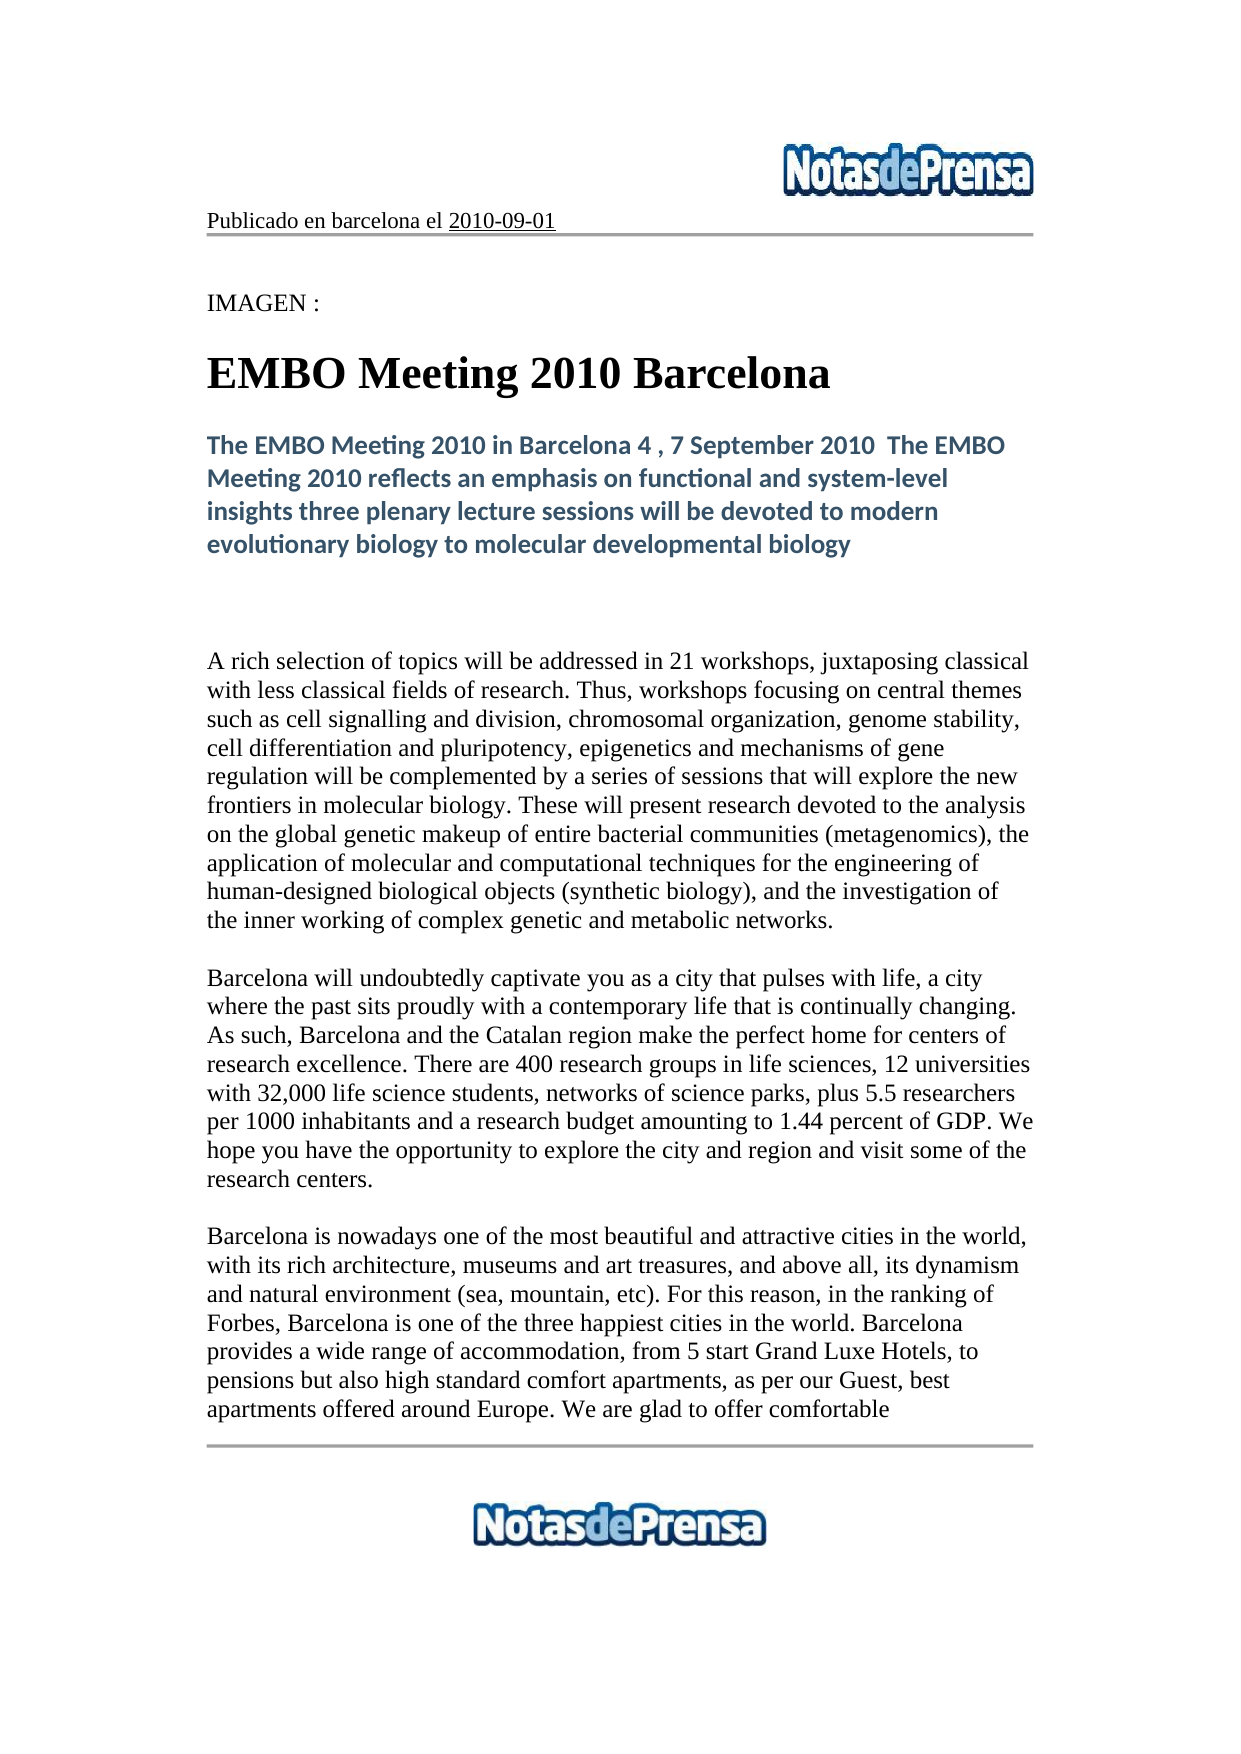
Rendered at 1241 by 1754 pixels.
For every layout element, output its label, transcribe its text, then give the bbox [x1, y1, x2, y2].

subtitle EMBO Meeting 2010 Barcelona [207, 346, 1033, 399]
picture [473, 1501, 767, 1548]
subtitle The EMBO Meeting 2010 in Barcelona 4 , 7 September 2010 The EMBO Meeting 2010 reflects an emphasis on functional and system-level insights three plenary lecture sessions will be devoted to modern evolutionary biology to molecular developmental biology [207, 428, 1033, 560]
text IMAGEN : [207, 288, 1033, 317]
picture [783, 142, 1034, 199]
